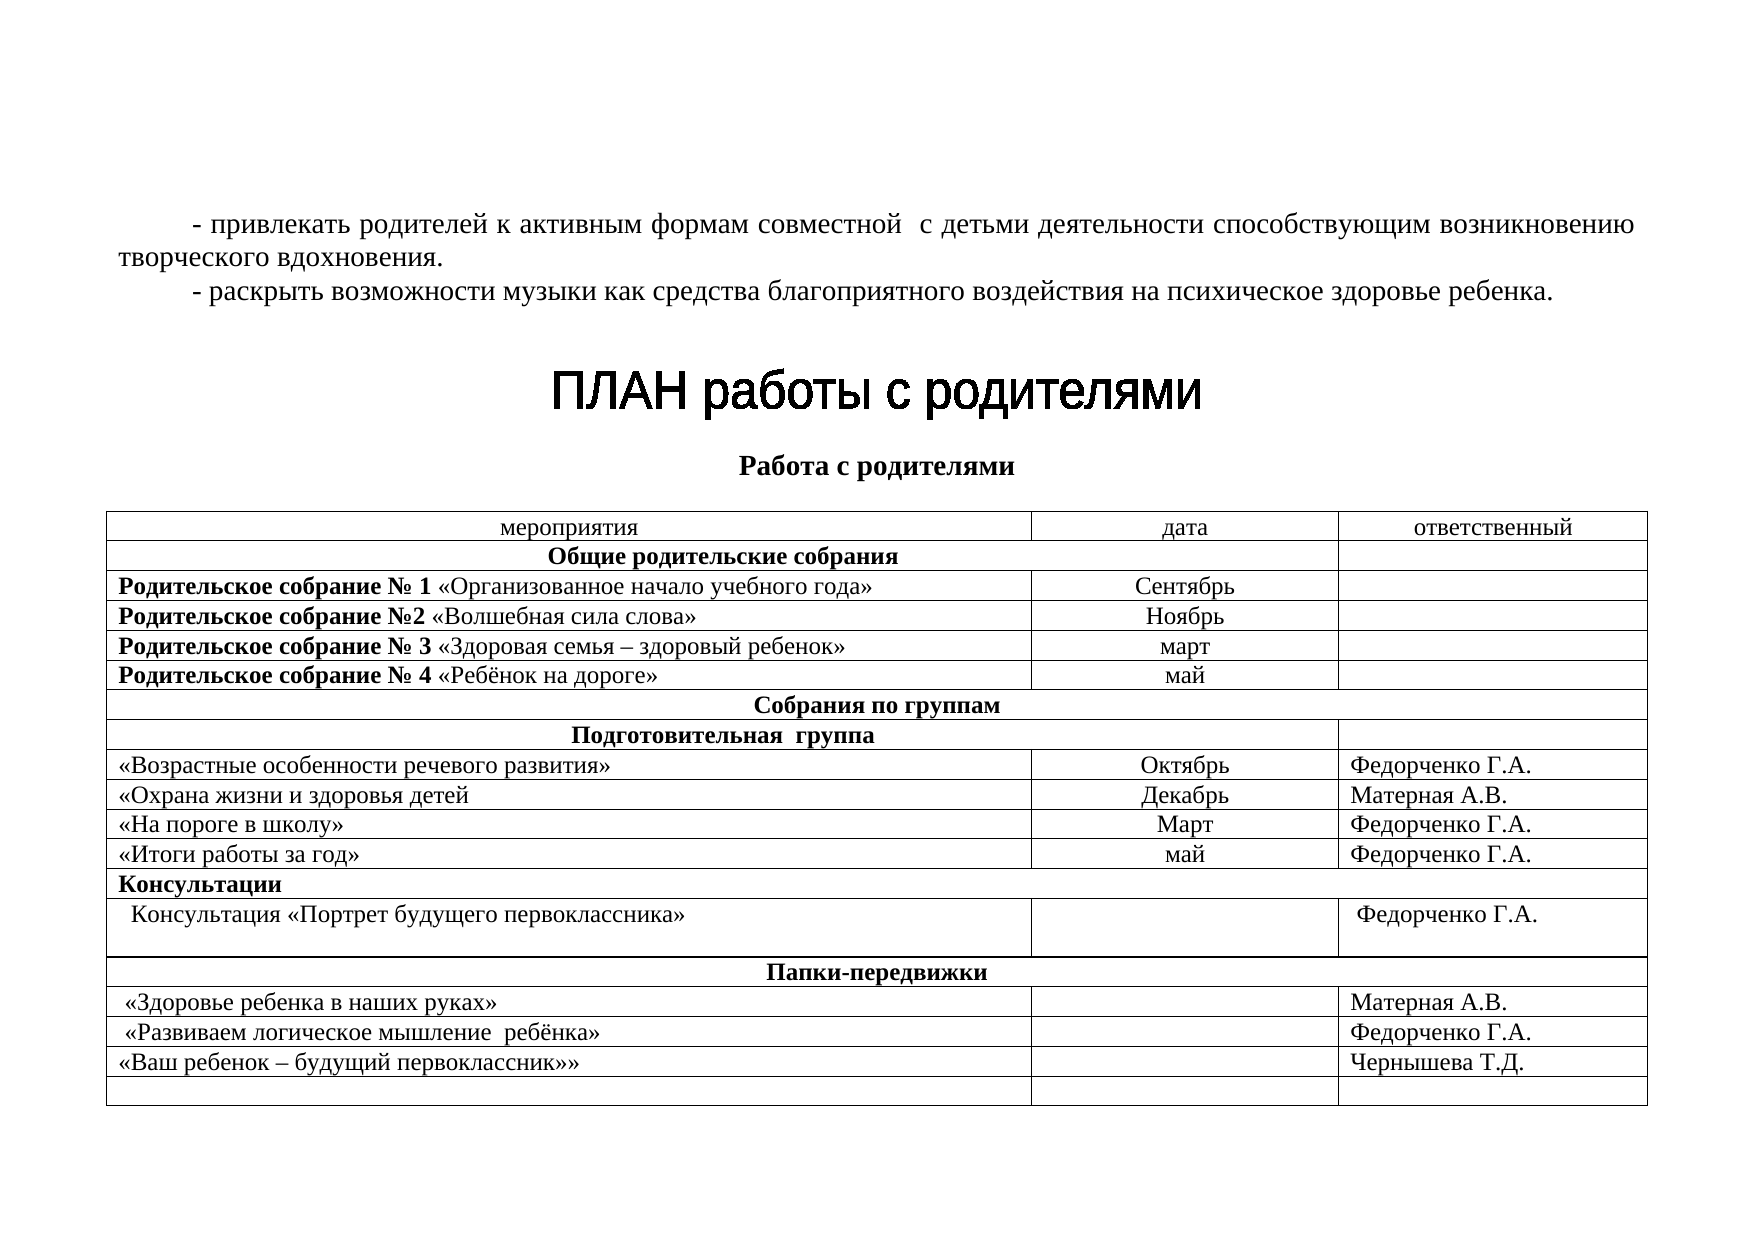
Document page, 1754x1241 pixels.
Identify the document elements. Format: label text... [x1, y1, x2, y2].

table_cell Подготовительная группа [107, 720, 1338, 749]
table_cell [107, 1077, 1031, 1105]
table_cell «Здоровье ребенка в наших руках» [107, 987, 1031, 1016]
table_cell Папки-передвижки [107, 958, 1647, 986]
table_cell «На пороге в школу» [107, 810, 1031, 838]
table_cell Федорченко Г.А. [1339, 1017, 1647, 1046]
table_cell Матерная А.В. [1339, 987, 1647, 1016]
text - раскрыть возможности музыки как средства благоприятного воздействия на психическое здоровье ребенка. [118, 273, 1636, 307]
table_cell Консультация «Портрет будущего первоклассника» [107, 899, 1031, 956]
table_cell Родительское собрание № 3 «Здоровая семья – здоровый ребенок» [107, 631, 1031, 659]
table_cell Родительское собрание № 4 «Ребёнок на дороге» [107, 661, 1031, 689]
table_cell Декабрь [1032, 780, 1338, 808]
table_cell Родительское собрание № 1 «Организованное начало учебного года» [107, 571, 1031, 600]
table_cell Общие родительские собрания [107, 541, 1338, 570]
table_cell [1032, 899, 1338, 956]
table_cell Федорченко Г.А. [1339, 750, 1647, 779]
table_cell Матерная А.В. [1339, 780, 1647, 808]
text Работа с родителями [118, 448, 1636, 482]
table_cell [1032, 1077, 1338, 1105]
table_cell [1032, 1017, 1338, 1046]
table_cell март [1032, 631, 1338, 659]
table_header ответственный [1339, 512, 1647, 540]
table_cell «Развиваем логическое мышление ребёнка» [107, 1017, 1031, 1046]
table_cell [1339, 571, 1647, 600]
table_header мероприятия [107, 512, 1031, 540]
table_cell Федорченко Г.А. [1339, 899, 1647, 956]
table_cell Сентябрь [1032, 571, 1338, 600]
table_cell Март [1032, 810, 1338, 838]
table_cell «Ваш ребенок – будущий первоклассник»» [107, 1047, 1031, 1076]
table_cell май [1032, 839, 1338, 868]
table_cell Федорченко Г.А. [1339, 839, 1647, 868]
table_cell Родительское собрание №2 «Волшебная сила слова» [107, 601, 1031, 630]
table_cell Федорченко Г.А. [1339, 810, 1647, 838]
table_header дата [1032, 512, 1338, 540]
table_cell Октябрь [1032, 750, 1338, 779]
text - привлекать родителей к активным формам совместной с детьми деятельности способствующим возникновению творческого вдохновения. [118, 206, 1636, 273]
table_cell [1339, 1077, 1647, 1105]
table_cell «Охрана жизни и здоровья детей [107, 780, 1031, 808]
table_cell Консультации [107, 869, 1647, 898]
table_cell [1339, 631, 1647, 659]
table_cell [1339, 601, 1647, 630]
table_cell [1339, 720, 1647, 749]
table_cell Чернышева Т.Д. [1339, 1047, 1647, 1076]
table_cell май [1032, 661, 1338, 689]
table_cell «Итоги работы за год» [107, 839, 1031, 868]
table_cell [1032, 987, 1338, 1016]
table_cell [1032, 1047, 1338, 1076]
table_cell Ноябрь [1032, 601, 1338, 630]
table_cell Собрания по группам [107, 690, 1647, 719]
table_cell [1339, 661, 1647, 689]
table_cell [1339, 541, 1647, 570]
table_cell «Возрастные особенности речевого развития» [107, 750, 1031, 779]
